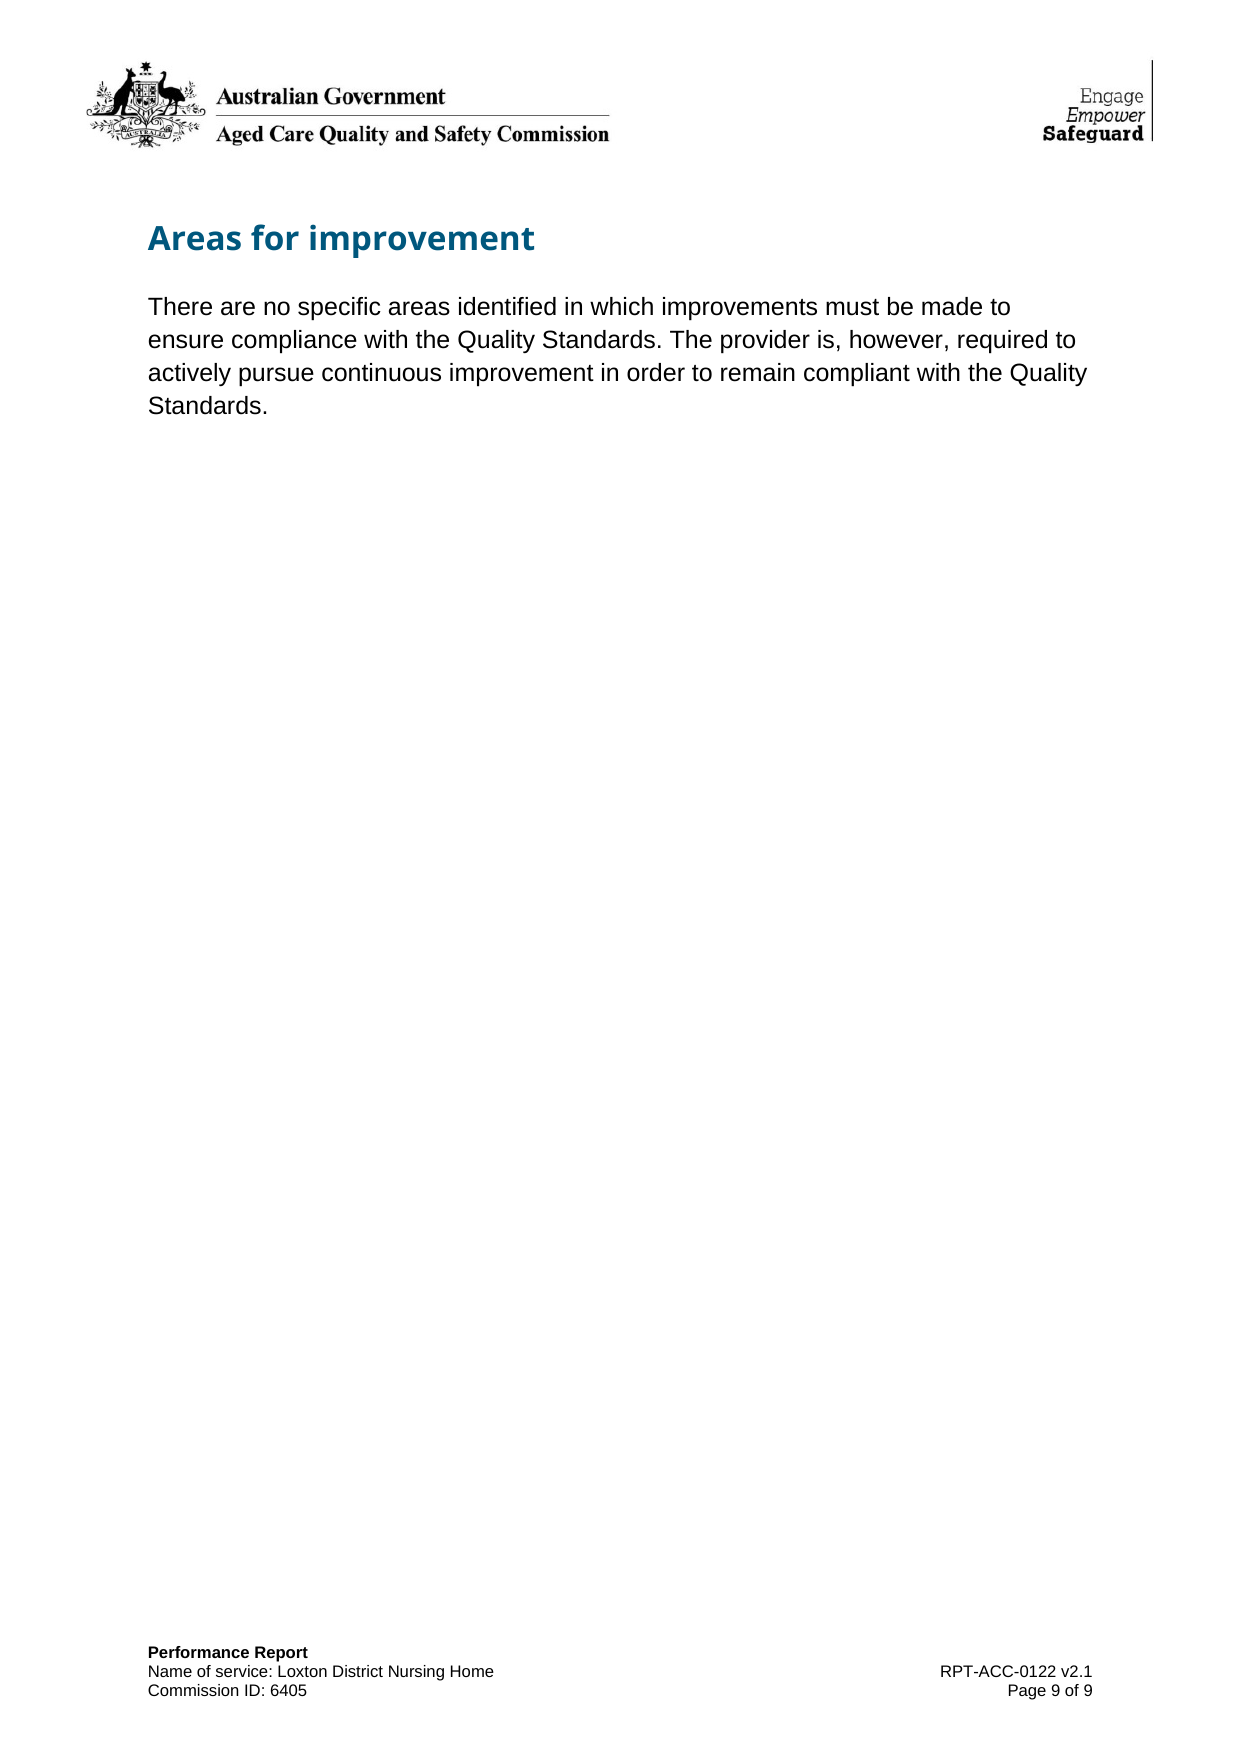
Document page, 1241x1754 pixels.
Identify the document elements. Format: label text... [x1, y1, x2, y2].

text There are no specific areas identified in which improvements must be made to ensure compliance with the Quality Standards. The provider is, however, required to actively pursue continuous improvement in order to remain compliant with the Quality Standards. [148, 292, 1092, 420]
subtitle Areas for improvement [148, 215, 1092, 260]
picture [0, 0, 1241, 169]
